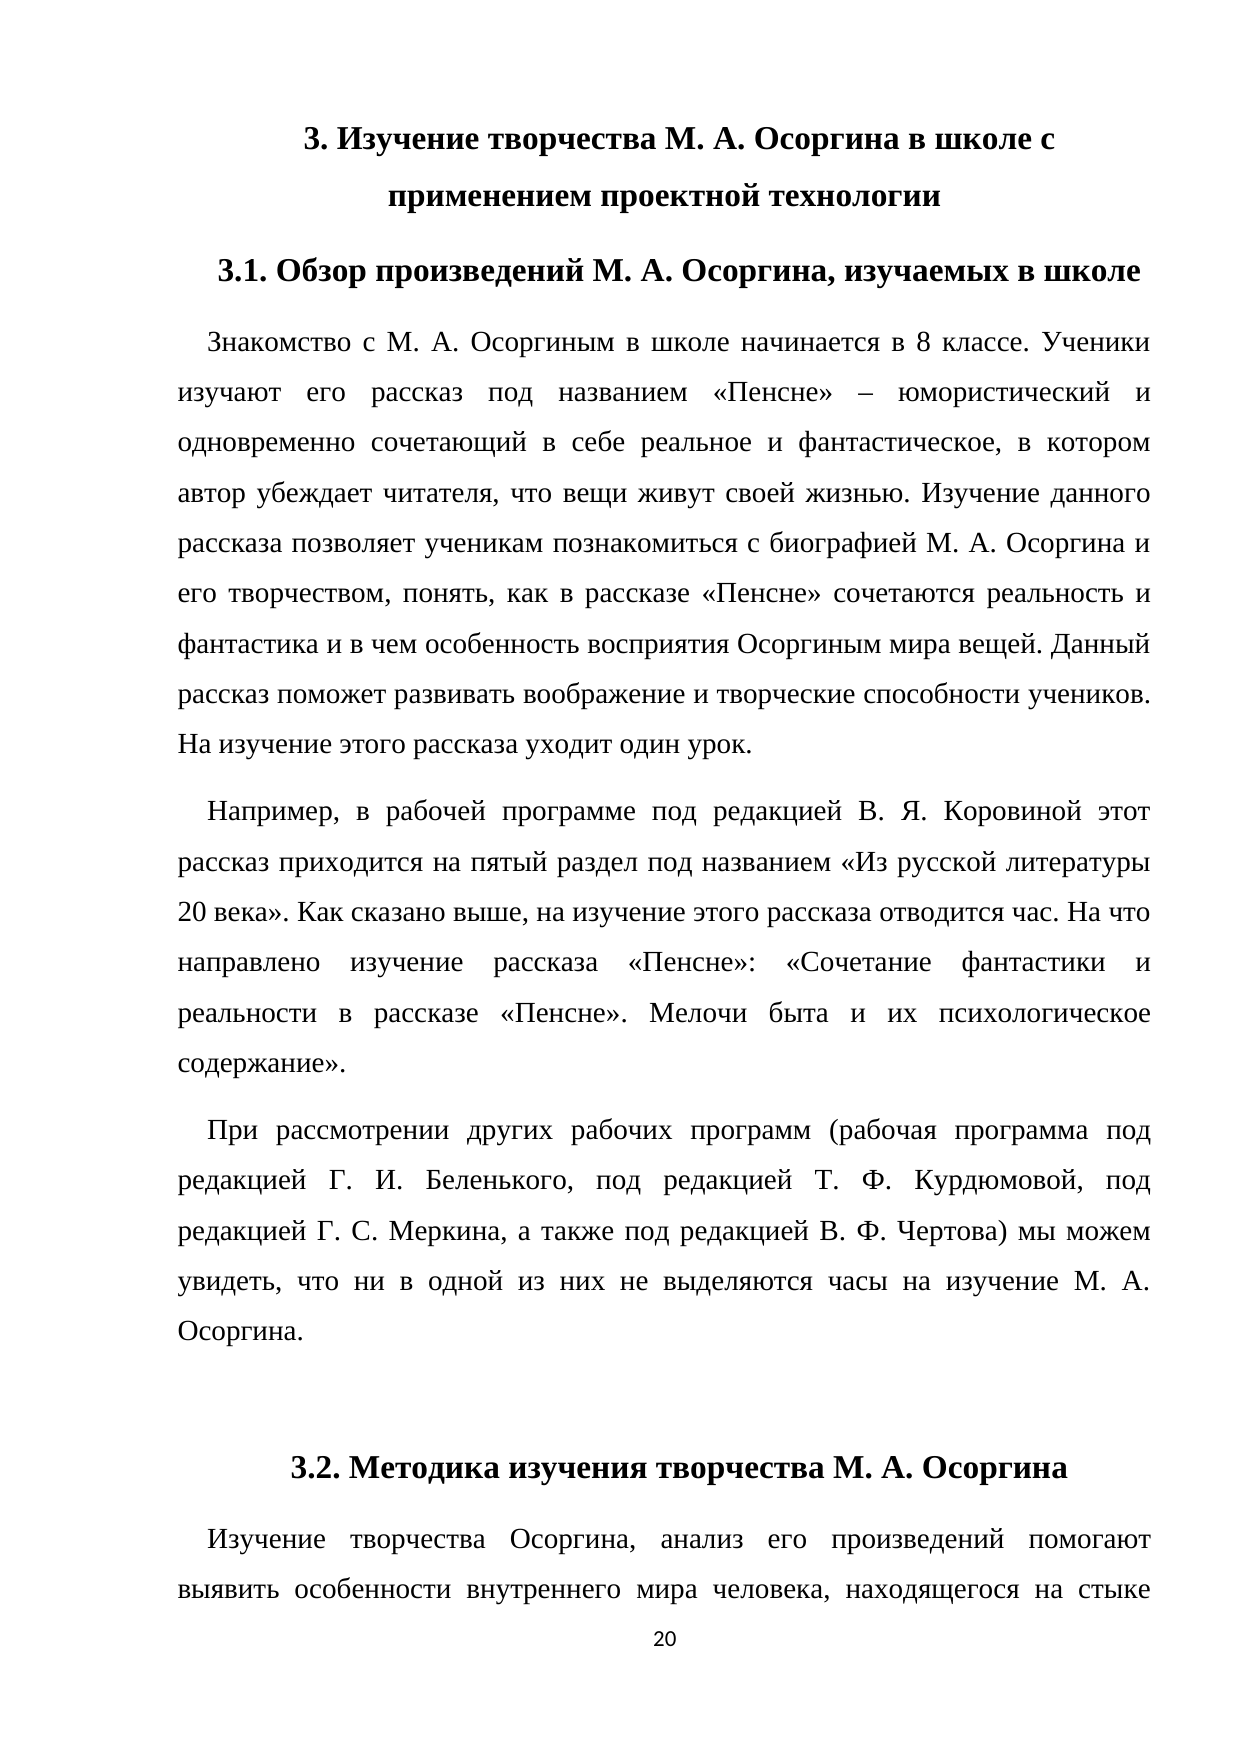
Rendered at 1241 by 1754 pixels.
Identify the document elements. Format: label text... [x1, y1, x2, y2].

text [177, 1521, 1152, 1605]
text 3.2. Методика изучения творчества М. А. Осоргина [177, 1447, 1152, 1486]
text Знакомство с М. А. Осоргиным в школе начинается в 8 классе. Ученики изучают его рассказ под названием «Пенсне» – юмористический и одновременно сочетающий в себе реальное и фантастическое, в котором автор убеждает читателя, что вещи живут своей жизнью. Изучение данного рассказа позволяет ученикам познакомиться с биографией М. А. Осоргина и его творчеством, понять, как в рассказе «Пенсне» сочетаются реальность и фантастика и в чем особенность восприятия Осоргиным мира вещей. Данный рассказ поможет развивать воображение и творческие способности учеников. На изучение этого рассказа уходит один урок. [177, 324, 1152, 760]
text При рассмотрении других рабочих программ (рабочая программа под редакцией Г. И. Беленького, под редакцией Т. Ф. Курдюмовой, под редакцией Г. С. Меркина, а также под редакцией В. Ф. Чертова) мы можем увидеть, что ни в одной из них не выделяются часы на изучение М. А. Осоргина. [177, 1112, 1152, 1347]
text 3. Изучение творчества М. А. Осоргина в школе с применением проектной технологии [177, 118, 1152, 214]
text 3.1. Обзор произведений М. А. Осоргина, изучаемых в школе [177, 250, 1152, 288]
text Например, в рабочей программе под редакцией В. Я. Коровиной этот рассказ приходится на пятый раздел под названием «Из русской литературы 20 века». Как сказано выше, на изучение этого рассказа отводится час. На что направлено изучение рассказа «Пенсне»: «Сочетание фантастики и реальности в рассказе «Пенсне». Мелочи быта и их психологическое содержание». [177, 793, 1152, 1078]
